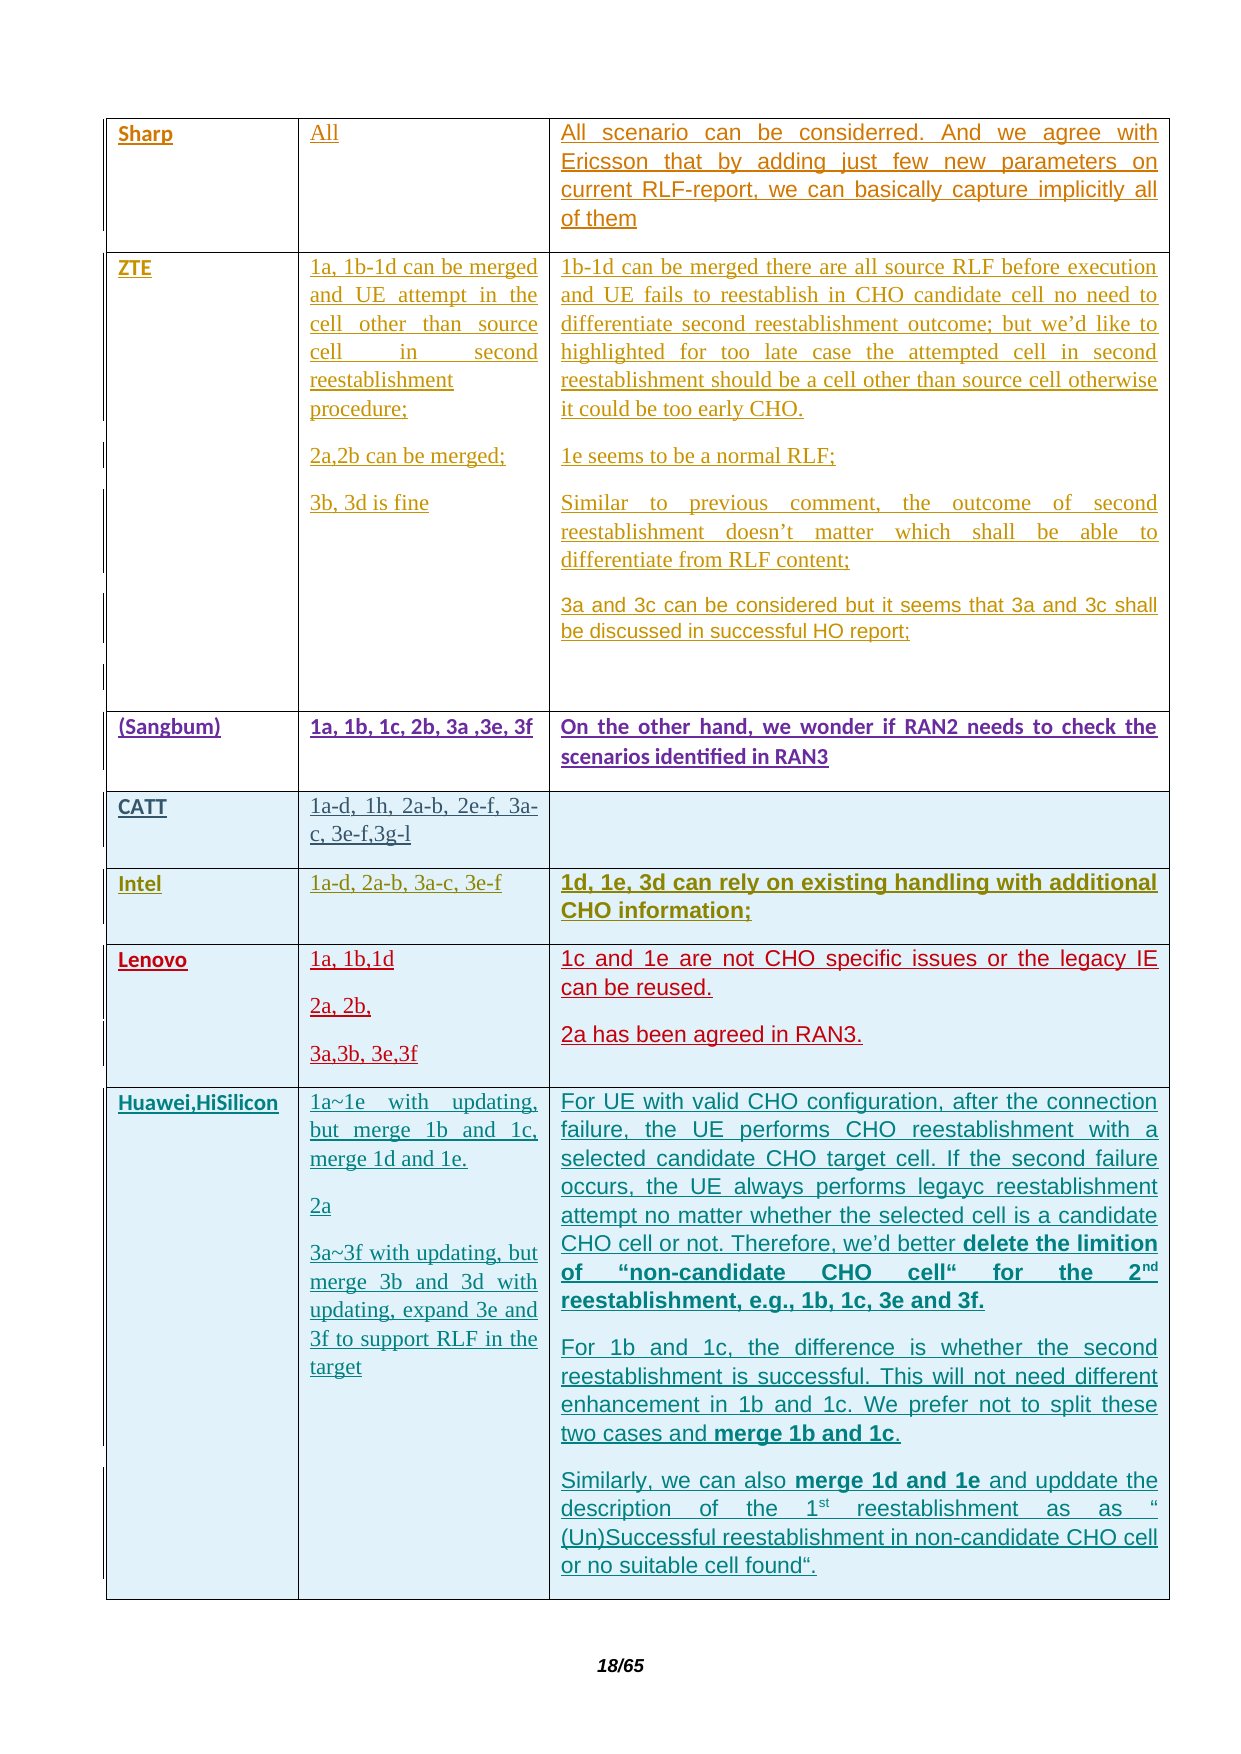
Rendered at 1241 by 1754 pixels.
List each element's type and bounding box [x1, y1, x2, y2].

table_cell [550, 119, 1169, 252]
table_cell [299, 253, 549, 711]
table_cell [107, 712, 298, 791]
table_cell [550, 253, 1169, 711]
table_cell [299, 119, 549, 252]
table_cell [550, 712, 1169, 791]
table_cell [107, 253, 298, 711]
table_cell [107, 119, 298, 252]
table_cell [299, 712, 549, 791]
